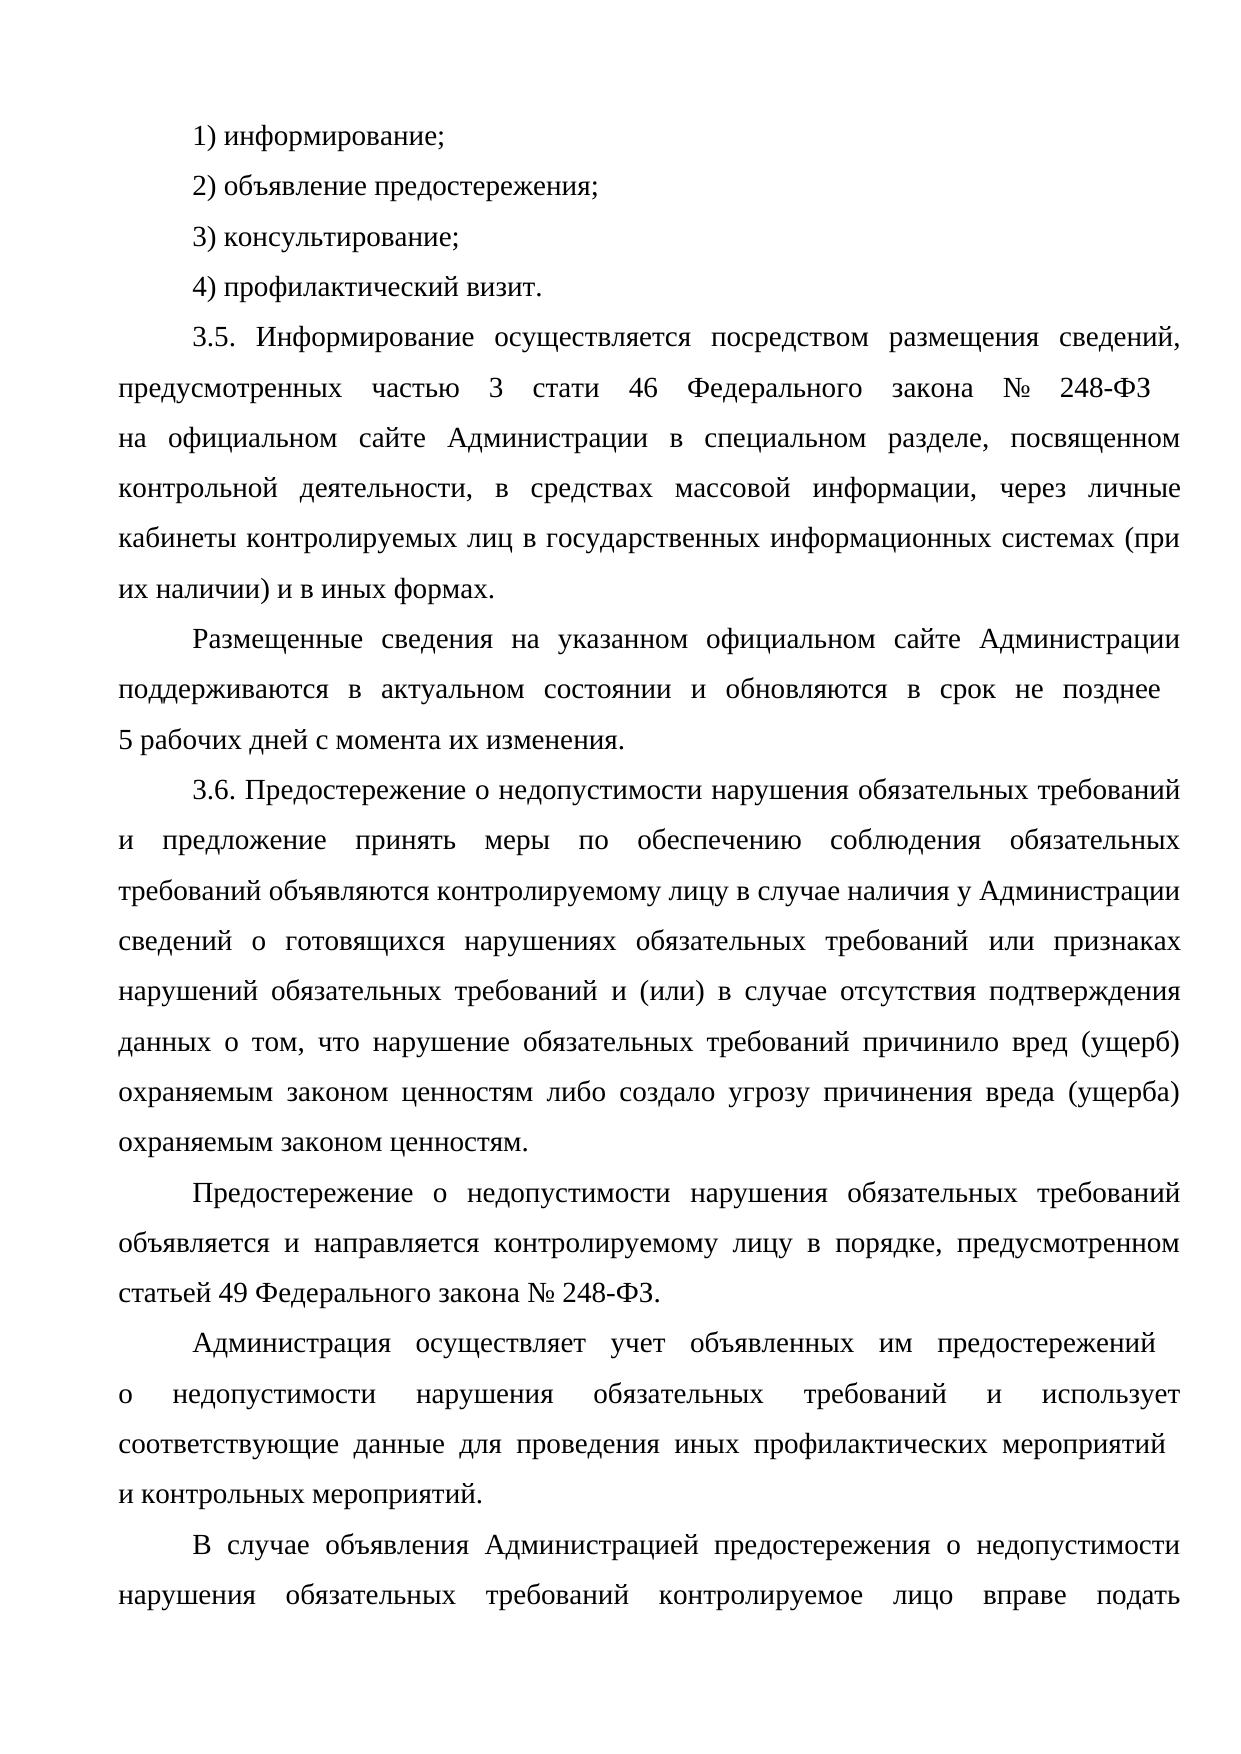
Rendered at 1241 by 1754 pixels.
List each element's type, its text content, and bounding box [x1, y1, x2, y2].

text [118, 1527, 1181, 1611]
text Администрация осуществляет учет объявленных им предостережений о недопустимости нарушения обязательных требований и использует соответствующие данные для проведения иных профилактических мероприятий и контрольных мероприятий. [118, 1326, 1181, 1510]
text 3) консультирование; [118, 219, 1181, 252]
text 3.5. Информирование осуществляется посредством размещения сведений, предусмотренных частью 3 стати 46 Федерального закона № 248-ФЗ на официальном сайте Администрации в специальном разделе, посвященном контрольной деятельности, в средствах массовой информации, через личные кабинеты контролируемых лиц в государственных информационных системах (при их наличии) и в иных формах. [118, 554, 1181, 604]
text 4) профилактический визит. [118, 269, 1181, 303]
text 1) информирование; [118, 118, 1181, 152]
text 3.6. Предостережение о недопустимости нарушения обязательных требований и предложение принять меры по обеспечению соблюдения обязательных требований объявляются контролируемому лицу в случае наличия у Администрации сведений о готовящихся нарушениях обязательных требований или признаках нарушений обязательных требований и (или) в случае отсутствия подтверждения данных о том, что нарушение обязательных требований причинило вред (ущерб) охраняемым законом ценностям либо создало угрозу причинения вреда (ущерба) охраняемым законом ценностям. [118, 772, 1181, 1158]
text 2) объявление предостережения; [118, 168, 1181, 202]
text Размещенные сведения на указанном официальном сайте Администрации поддерживаются в актуальном состоянии и обновляются в срок не позднее 5 рабочих дней с момента их изменения. [118, 621, 1181, 755]
text 3.5. Информирование осуществляется посредством размещения сведений, предусмотренных частью 3 стати 46 Федерального закона № 248-ФЗ на официальном сайте Администрации в специальном разделе, посвященном контрольной деятельности, в средствах массовой информации, через личные кабинеты контролируемых лиц в государственных информационных системах (при их наличии) и в иных формах. [118, 319, 1181, 521]
text Предостережение о недопустимости нарушения обязательных требований объявляется и направляется контролируемому лицу в порядке, предусмотренном статьей 49 Федерального закона № 248-ФЗ. [118, 1175, 1181, 1309]
